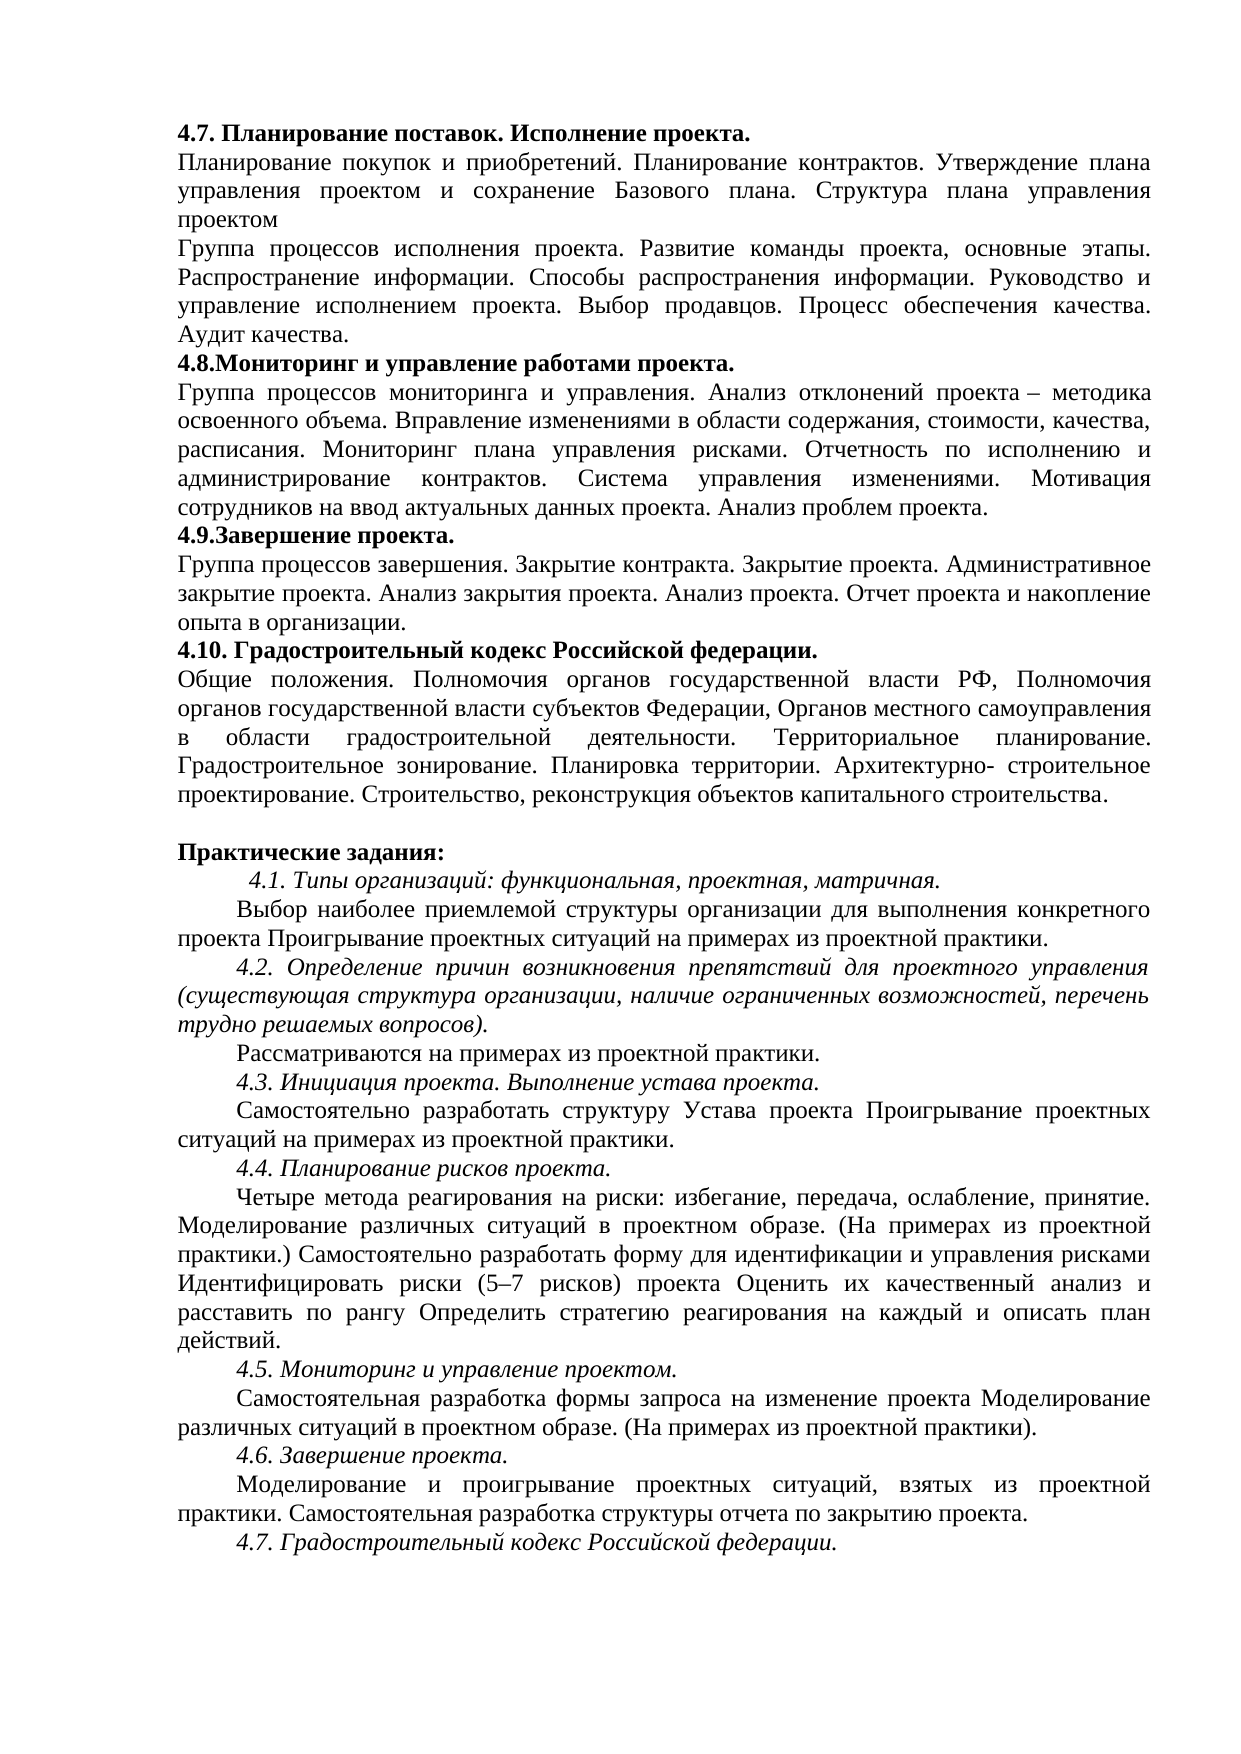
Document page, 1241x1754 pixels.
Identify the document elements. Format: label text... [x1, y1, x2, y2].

text 4.3. Инициация проекта. Выполнение устава проекта. [177, 1067, 1152, 1096]
text 4.10. Градостроительный кодекс Российской федерации. [177, 636, 1152, 664]
text Моделирование и проигрывание проектных ситуаций, взятых из проектной практики. Самостоятельная разработка структуры отчета по закрытию проекта. [177, 1469, 1152, 1527]
text Группа процессов мониторинга и управления. Анализ отклонений проекта – методика освоенного объема. Вправление изменениями в области содержания, стоимости, качества, расписания. Мониторинг плана управления рисками. Отчетность по исполнению и администрирование контрактов. Система управления изменениями. Мотивация сотрудников на ввод актуальных данных проекта. Анализ проблем проекта. [177, 377, 1152, 521]
text Общие положения. Полномочия органов государственной власти РФ, Полномочия органов государственной власти субъектов Федерации, Органов местного самоуправления в области градостроительной деятельности. Территориальное планирование. Градостроительное зонирование. Планировка территории. Архитектурно- строительное проектирование. Строительство, реконструкция объектов капитального строительства. [177, 664, 1152, 808]
text Практические задания: [177, 837, 1152, 866]
text 4.5. Мониторинг и управление проектом. [177, 1354, 1152, 1383]
text Четыре метода реагирования на риски: избегание, передача, ослабление, принятие. Моделирование различных ситуаций в проектном образе. (На примерах из проектной практики.) Самостоятельно разработать форму для идентификации и управления рисками Идентифицировать риски (5–7 рисков) проекта Оценить их качественный анализ и расставить по рангу Определить стратегию реагирования на каждый и описать план действий. [177, 1182, 1152, 1354]
text 4.6. Завершение проекта. [177, 1441, 1152, 1469]
text 4.9.Завершение проекта. [177, 521, 1152, 549]
text 4.1. Типы организаций: функциональная, проектная, матричная. [177, 866, 1152, 894]
text 4.2. Определение причин возникновения препятствий для проектного управления (существующая структура организации, наличие ограниченных возможностей, перечень трудно решаемых вопросов). [177, 952, 1152, 1038]
text Группа процессов исполнения проекта. Развитие команды проекта, основные этапы. Распространение информации. Способы распространения информации. Руководство и управление исполнением проекта. Выбор продавцов. Процесс обеспечения качества. Аудит качества. [177, 233, 1152, 348]
text 4.7. Планирование поставок. Исполнение проекта. [177, 118, 1152, 147]
text Самостоятельно разработать структуру Устава проекта Проигрывание проектных ситуаций на примерах из проектной практики. [177, 1096, 1152, 1153]
text Планирование покупок и приобретений. Планирование контрактов. Утверждение плана управления проектом и сохранение Базового плана. Структура плана управления проектом [177, 147, 1152, 233]
text 4.8.Мониторинг и управление работами проекта. [177, 348, 1152, 377]
text Самостоятельная разработка формы запроса на изменение проекта Моделирование различных ситуаций в проектном образе. (На примерах из проектной практики). [177, 1383, 1152, 1441]
text Группа процессов завершения. Закрытие контракта. Закрытие проекта. Административное закрытие проекта. Анализ закрытия проекта. Анализ проекта. Отчет проекта и накопление опыта в организации. [177, 549, 1152, 636]
text Рассматриваются на примерах из проектной практики. [177, 1038, 1152, 1067]
text Выбор наиболее приемлемой структуры организации для выполнения конкретного проекта Проигрывание проектных ситуаций на примерах из проектной практики. [177, 894, 1152, 952]
text 4.7. Градостроительный кодекс Российской федерации. [177, 1527, 1152, 1556]
text 4.4. Планирование рисков проекта. [177, 1153, 1152, 1182]
